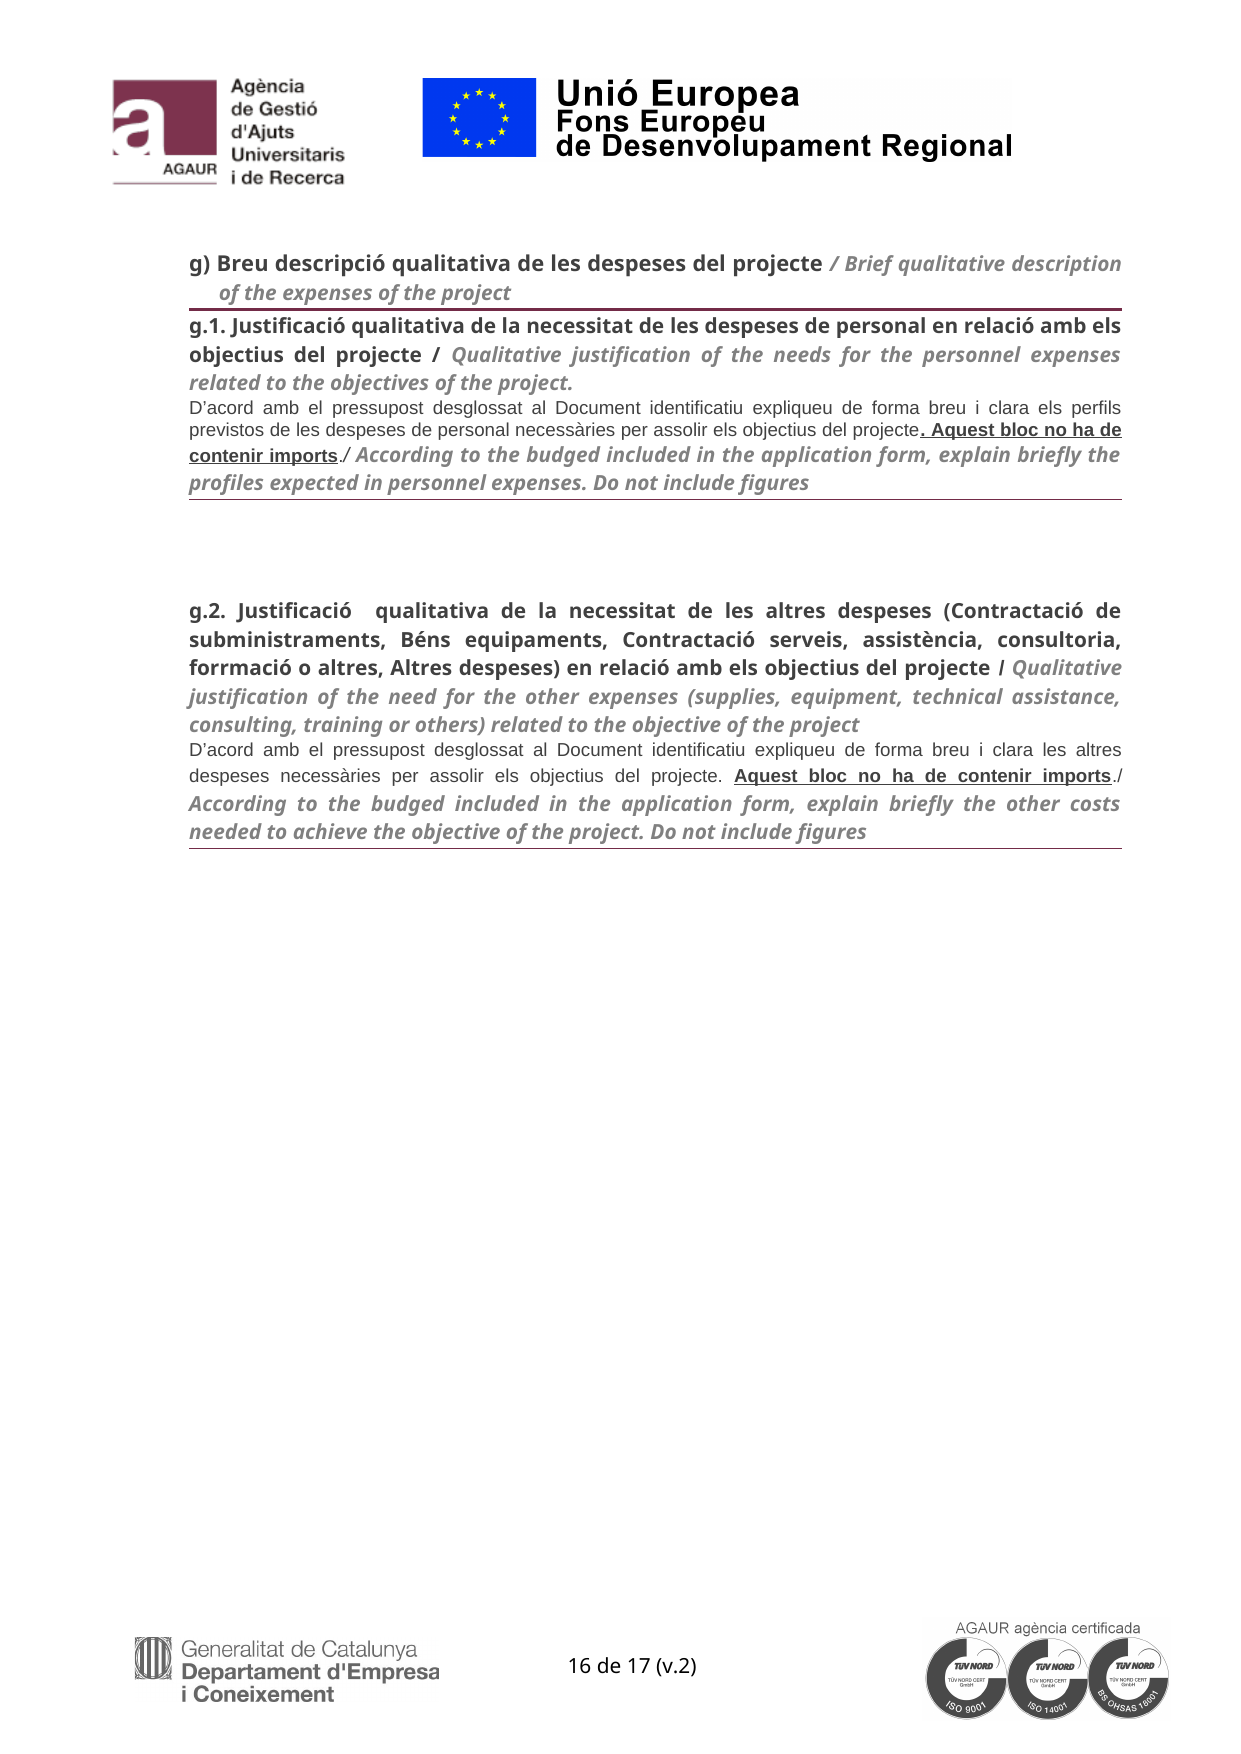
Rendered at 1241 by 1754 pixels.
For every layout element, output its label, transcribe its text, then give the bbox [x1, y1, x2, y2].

text g.2. Justificació qualitativa de la necessitat de les altres despeses (Contractació de subministraments, Béns equipaments, Contractació serveis, assistència, consultoria, forrmació o altres, Altres despeses) en relació amb els objectius del projecte / Qualitative justification of the need for the other expenses (supplies, equipment, technical assistance, consulting, training or others) related to the objective of the project [189, 596, 1122, 739]
picture [103, 66, 356, 193]
text D’acord amb el pressupost desglossat al Document identificatiu expliqueu de forma breu i clara les altres despeses necessàries per assolir els objectius del projecte. Aquest bloc no ha de contenir imports./ According to the budged included in the application form, explain briefly the other costs needed to achieve the objective of the project. Do not include figures [189, 739, 1122, 848]
text g.1. Justificació qualitativa de la necessitat de les despeses de personal en relació amb els objectius del projecte / Qualitative justification of the needs for the personnel expenses related to the objectives of the project. [189, 311, 1122, 397]
text g) Breu descripció qualitativa de les despeses del projecte / Brief qualitative description of the expenses of the project [189, 248, 1122, 308]
text D’acord amb el pressupost desglossat al Document identificatiu expliqueu de forma breu i clara els perfils previstos de les despeses de personal necessàries per assolir els objectius del projecte. Aquest bloc no ha de contenir imports./ According to the budged included in the application form, explain briefly the profiles expected in personnel expenses. Do not include figures [189, 397, 1122, 499]
picture [421, 78, 1013, 162]
picture [921, 1617, 1172, 1721]
picture [134, 1637, 439, 1702]
